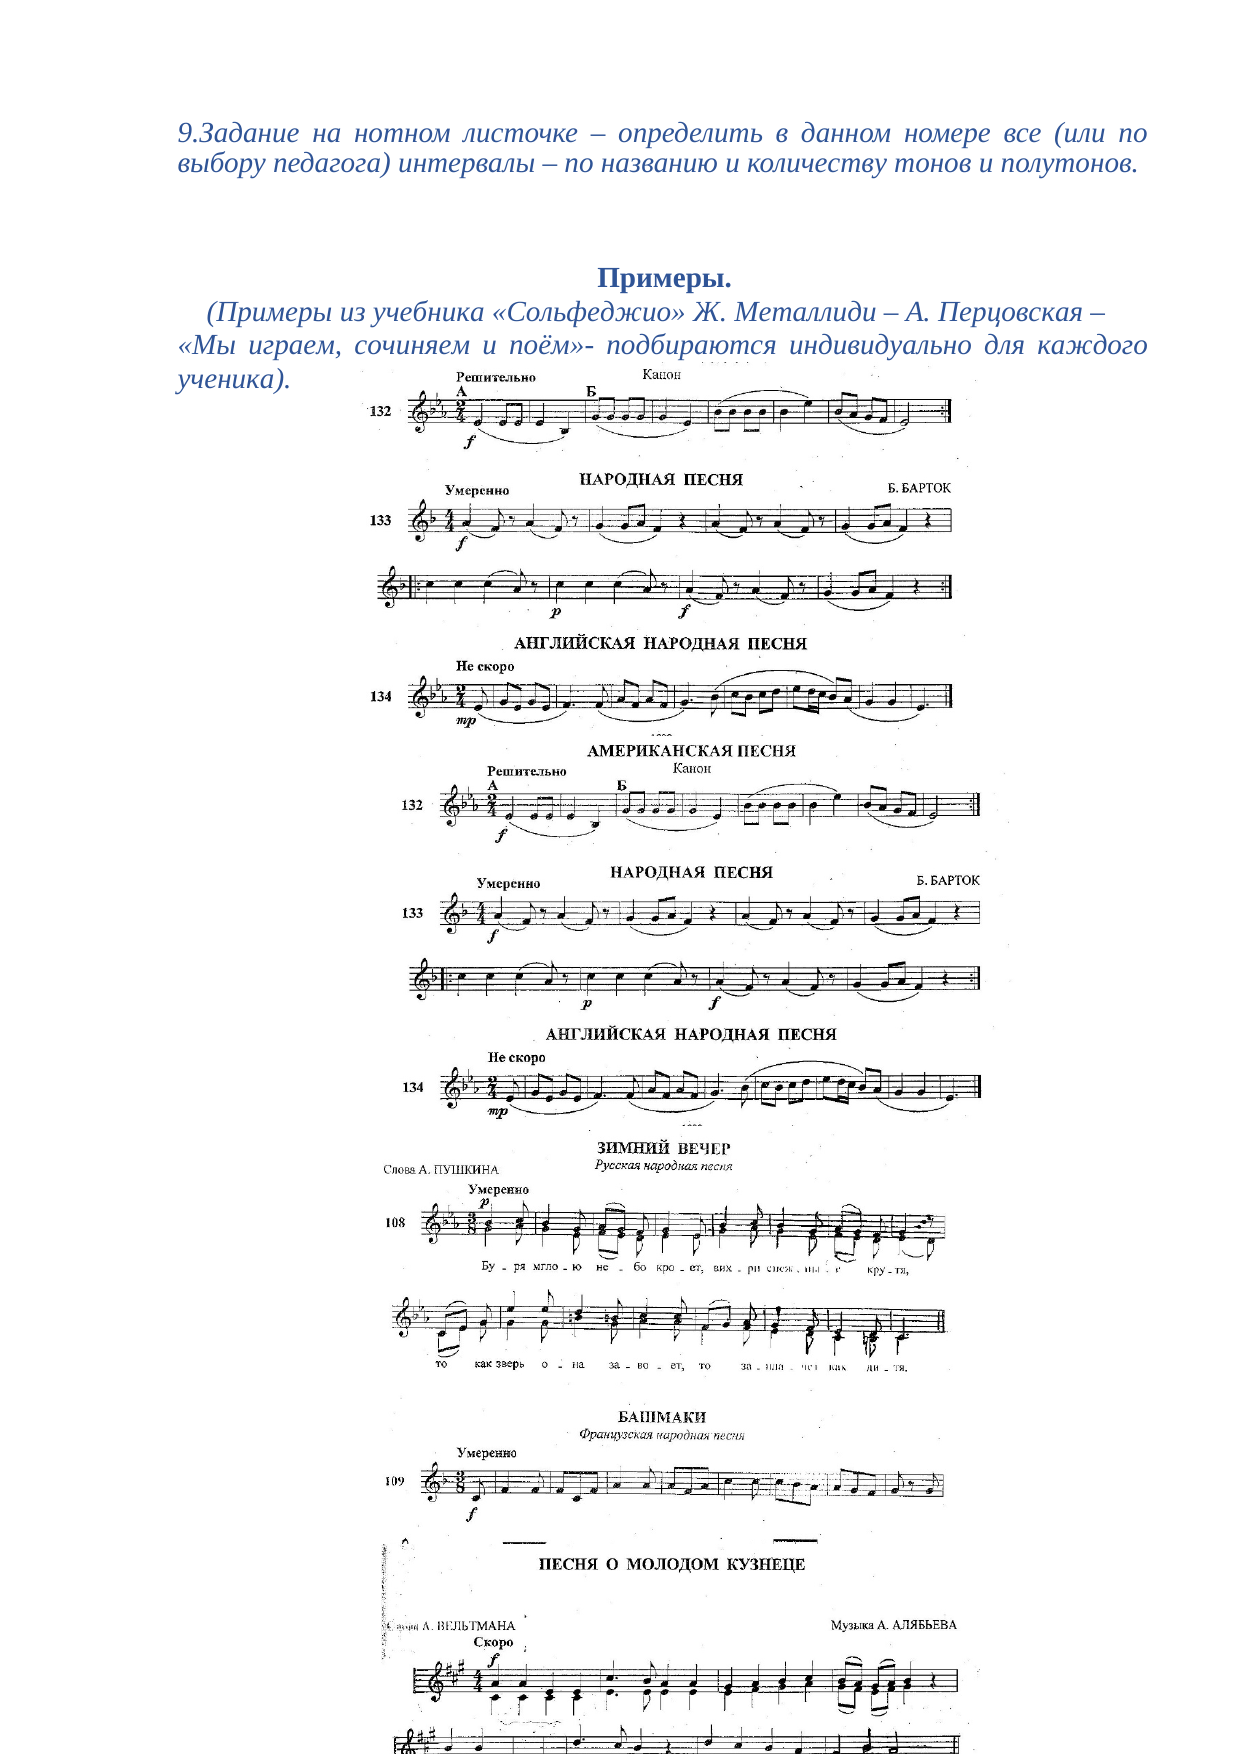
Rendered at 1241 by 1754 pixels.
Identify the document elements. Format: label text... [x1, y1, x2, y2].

text Примеры. [177, 264, 1152, 294]
text 9.Задание на нотном листочке – определить в данном номере все (или по выбору педагога) интервалы – по названию и количеству тонов и полутонов. [177, 118, 1152, 178]
picture [360, 362, 978, 736]
text (Примеры из учебника «Сольфеджио» Ж. Металлиди – А. Перцовская – [177, 294, 1152, 327]
picture [376, 1130, 982, 1754]
text «Мы играем, сочиняем и поём»- подбираются индивидуально для каждого ученика). [177, 327, 1152, 394]
picture [397, 737, 1015, 1126]
